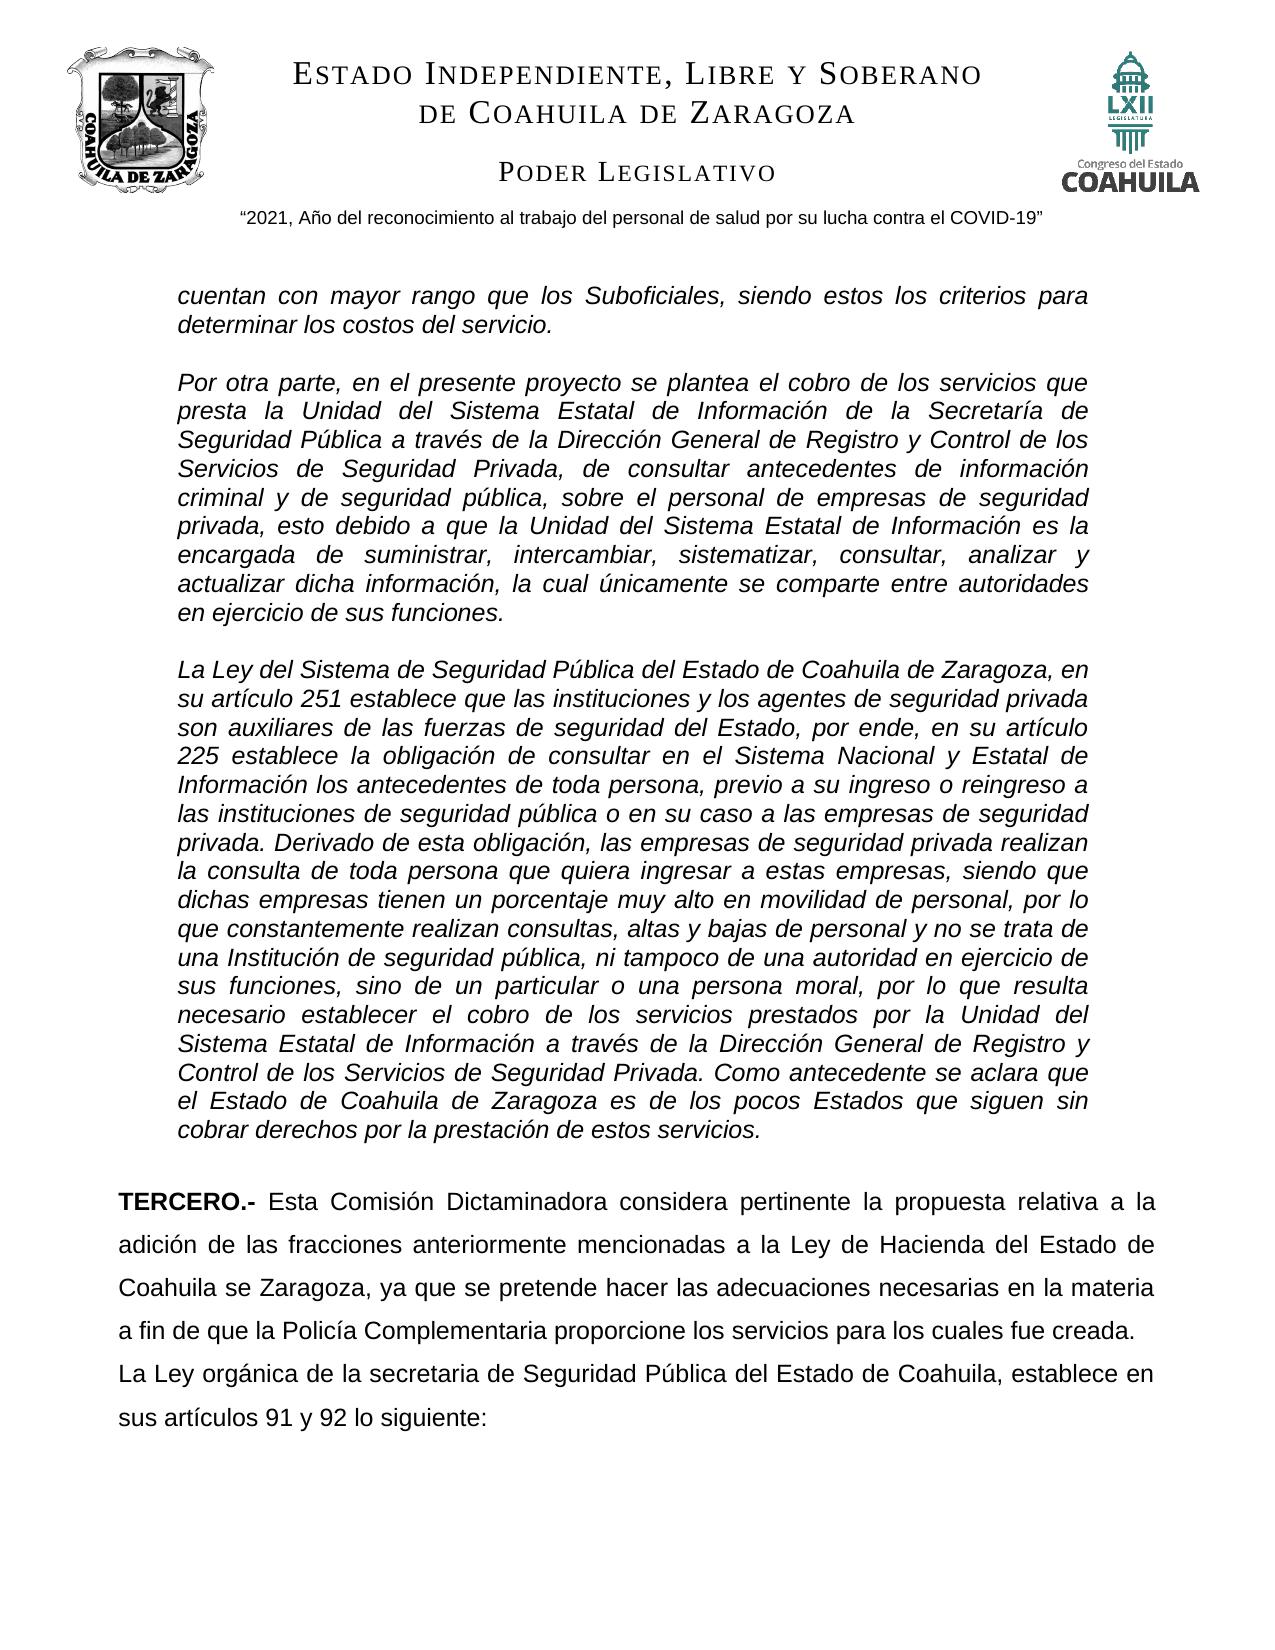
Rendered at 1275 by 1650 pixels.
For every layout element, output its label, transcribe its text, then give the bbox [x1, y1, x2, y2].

text La Ley del Sistema de Seguridad Pública del Estado de Coahuila de Zaragoza, en su artículo 251 establece que las instituciones y los agentes de seguridad privada son auxiliares de las fuerzas de seguridad del Estado, por ende, en su artículo 225 establece la obligación de consultar en el Sistema Nacional y Estatal de Información los antecedentes de toda persona, previo a su ingreso o reingreso a las instituciones de seguridad pública o en su caso a las empresas de seguridad privada. Derivado de esta obligación, las empresas de seguridad privada realizan la consulta de toda persona que quiera ingresar a estas empresas, siendo que dichas empresas tienen un porcentaje muy alto en movilidad de personal, por lo que constantemente realizan consultas, altas y bajas de personal y no se trata de una Institución de seguridad pública, ni tampoco de una autoridad en ejercicio de sus funciones, sino de un particular o una persona moral, por lo que resulta necesario establecer el cobro de los servicios prestados por la Unidad del Sistema Estatal de Información a través de la Dirección General de Registro y Control de los Servicios de Seguridad Privada. Como antecedente se aclara que el Estado de Coahuila de Zaragoza es de los pocos Estados que siguen sin cobrar derechos por la prestación de estos servicios. [177, 655, 1093, 1144]
text Por otra parte, en el presente proyecto se plantea el cobro de los servicios que presta la Unidad del Sistema Estatal de Información de la Secretaría de Seguridad Pública a través de la Dirección General de Registro y Control de los Servicios de Seguridad Privada, de consultar antecedentes de información criminal y de seguridad pública, sobre el personal de empresas de seguridad privada, esto debido a que la Unidad del Sistema Estatal de Información es la encargada de suministrar, intercambiar, sistematizar, consultar, analizar y actualizar dicha información, la cual únicamente se comparte entre autoridades en ejercicio de sus funciones. [177, 367, 1093, 626]
picture [66, 47, 215, 193]
text TERCERO.- Esta Comisión Dictaminadora considera pertinente la propuesta relativa a la adición de las fracciones anteriormente mencionadas a la Ley de Hacienda del Estado de Coahuila se Zaragoza, ya que se pretende hacer las adecuaciones necesarias en la materia a fin de que la Policía Complementaria proporcione los servicios para los cuales fue creada. [118, 1187, 1157, 1345]
text La Ley orgánica de la secretaria de Seguridad Pública del Estado de Coahuila, establece en sus artículos 91 y 92 lo siguiente: [118, 1359, 1157, 1431]
picture [1052, 36, 1212, 205]
